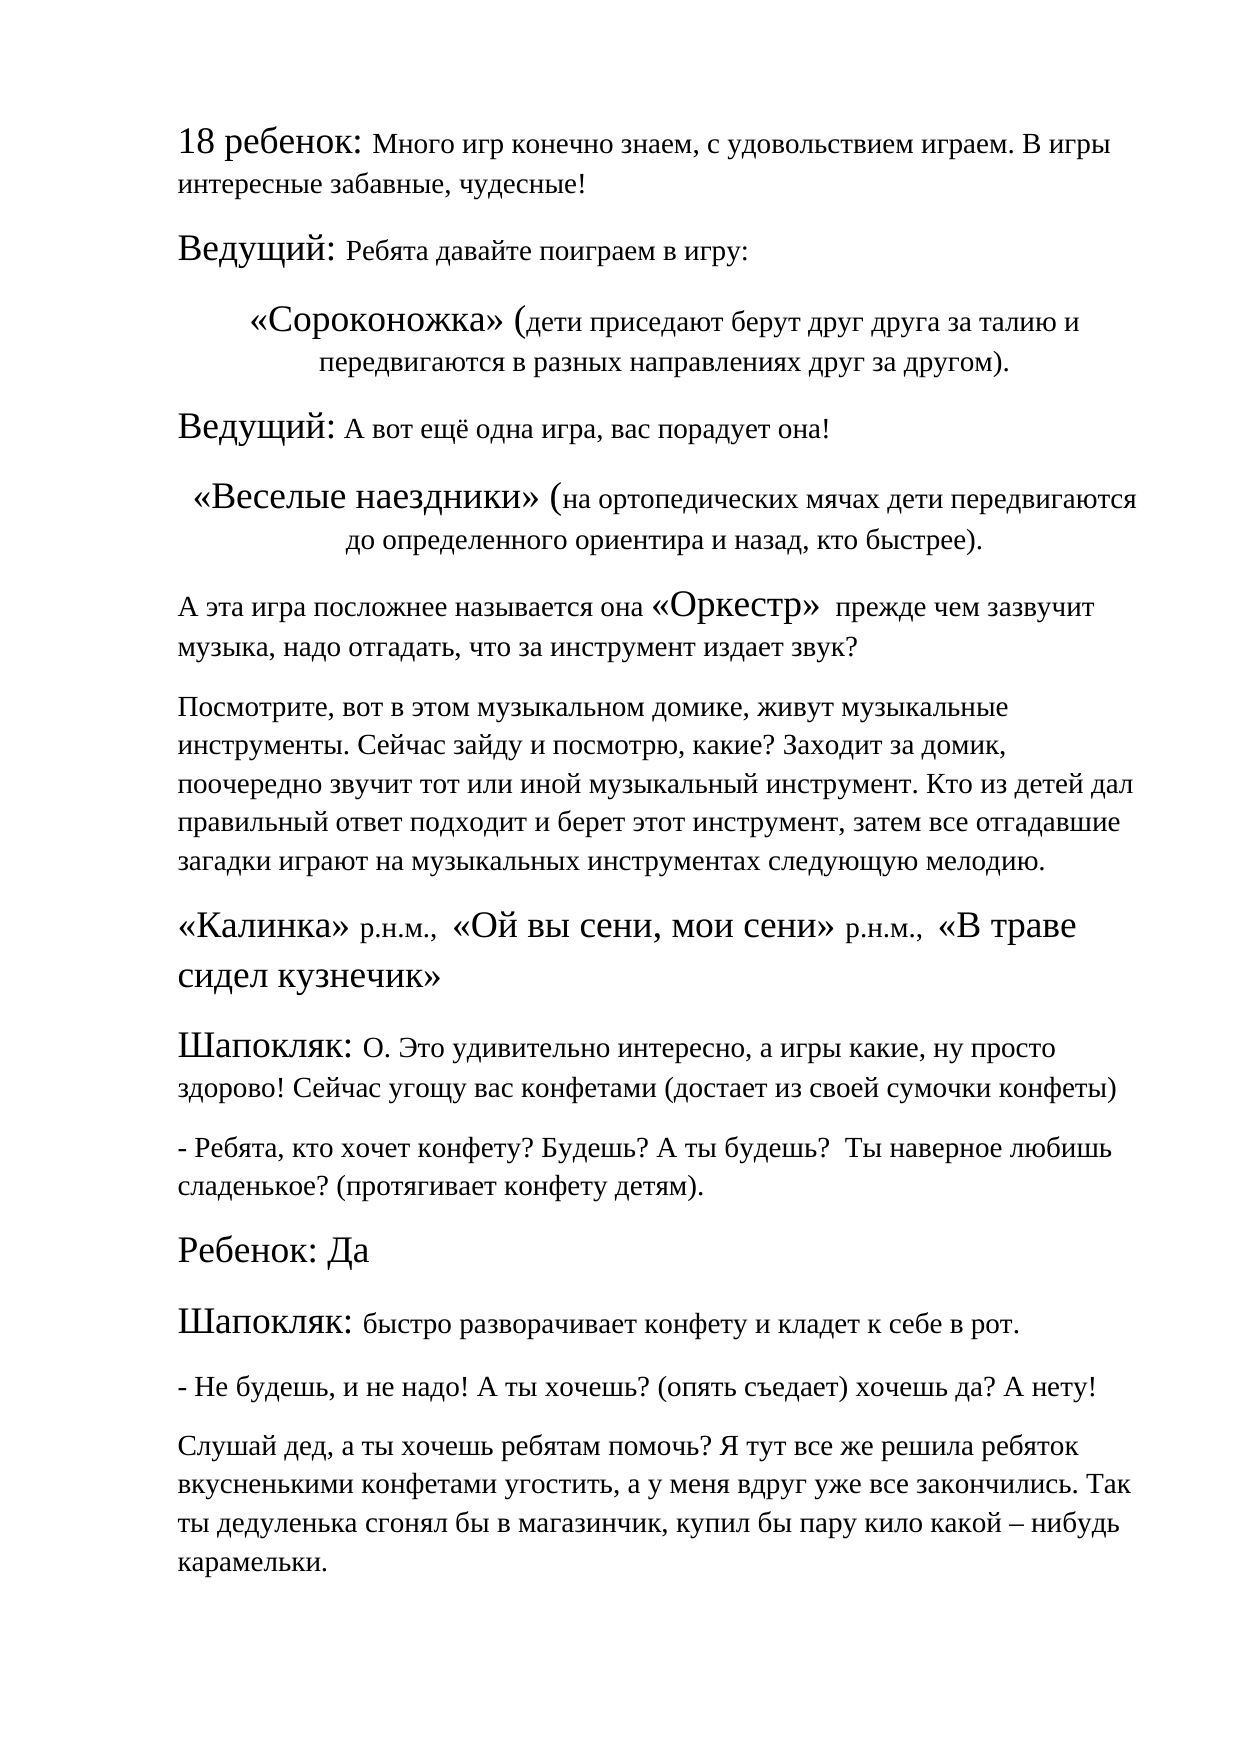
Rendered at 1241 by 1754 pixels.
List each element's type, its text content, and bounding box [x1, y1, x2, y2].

text Ребенок: Да [177, 1228, 1152, 1271]
text «Калинка» р.н.м., «Ой вы сени, мои сени» р.н.м., «В траве сидел кузнечик» [177, 902, 1152, 995]
text Слушай дед, а ты хочешь ребятам помочь? Я тут все же решила ребяток вкусненькими конфетами угостить, а у меня вдруг уже все закончились. Так ты дедуленька сгонял бы в магазинчик, купил бы пару кило какой – нибудь карамельки. [177, 1428, 1152, 1577]
text Посмотрите, вот в этом музыкальном домике, живут музыкальные инструменты. Сейчас зайду и посмотрю, какие? Заходит за домик, поочередно звучит тот или иной музыкальный инструмент. Кто из детей дал правильный ответ подходит и берет этот инструмент, затем все отгадавшие загадки играют на музыкальных инструментах следующую мелодию. [177, 689, 1152, 877]
text - Ребята, кто хочет конфету? Будешь? А ты будешь? Ты наверное любишь сладенькое? (протягивает конфету детям). [177, 1130, 1152, 1202]
text Шапокляк: О. Это удивительно интересно, а игры какие, ну просто здорово! Сейчас угощу вас конфетами (достает из своей сумочки конфеты) [177, 1022, 1152, 1104]
text Ведущий: Ребята давайте поиграем в игру: [177, 226, 1152, 269]
text Ведущий: А вот ещё одна игра, вас порадует она! [177, 403, 1152, 447]
text - Не будешь, и не надо! А ты хочешь? (опять съедает) хочешь да? А нету! [177, 1369, 1152, 1402]
text «Сороконожка» (дети приседают берут друг друга за талию и передвигаются в разных направлениях друг за другом). [177, 296, 1152, 378]
text А эта игра посложнее называется она «Оркестр» прежде чем зазвучит музыка, надо отгадать, что за инструмент издает звук? [177, 581, 1152, 663]
text «Веселые наездники» (на ортопедических мячах дети передвигаются до определенного ориентира и назад, кто быстрее). [177, 474, 1152, 556]
text 18 ребенок: Много игр конечно знаем, с удовольствием играем. В игры интересные забавные, чудесные! [177, 118, 1152, 200]
text Шапокляк: быстро разворачивает конфету и кладет к себе в рот. [177, 1298, 1152, 1341]
